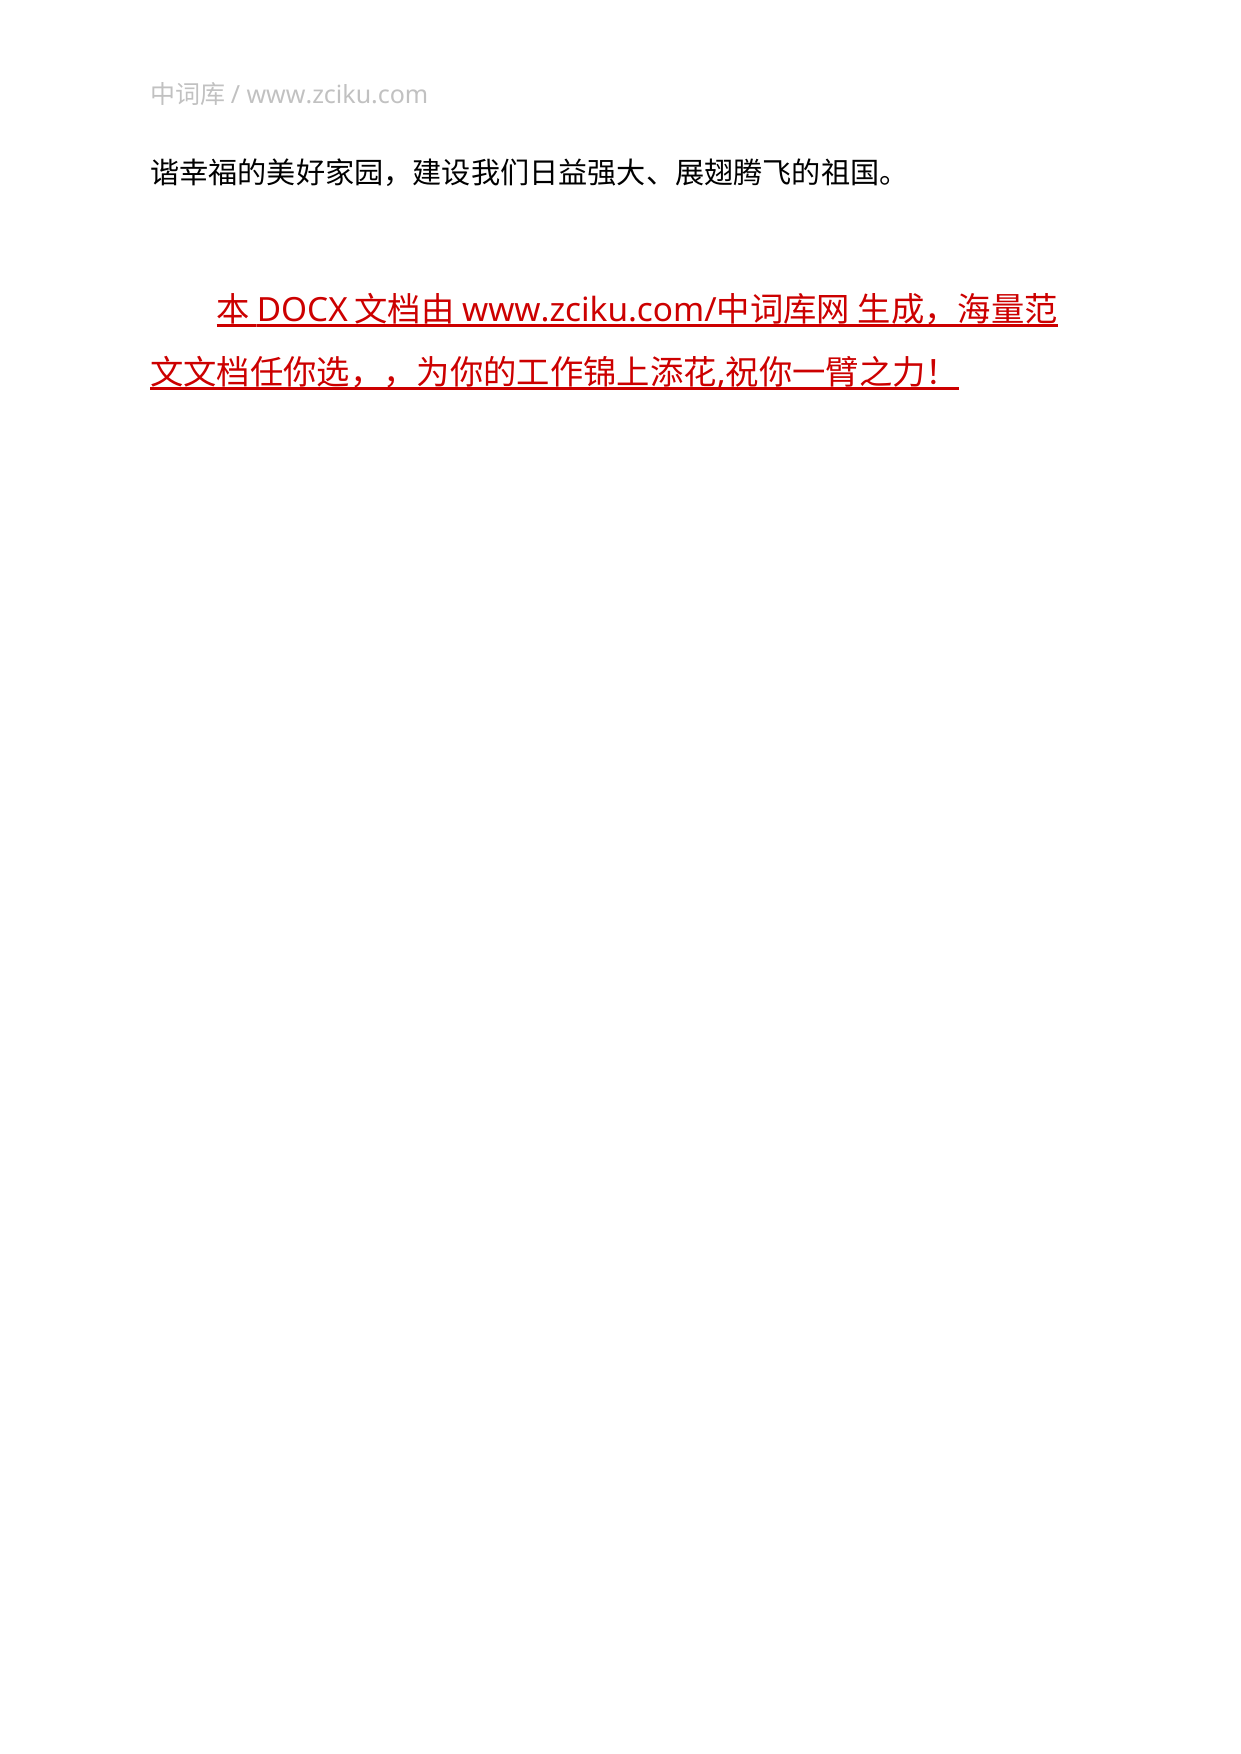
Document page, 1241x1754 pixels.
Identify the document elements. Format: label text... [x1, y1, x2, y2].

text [150, 150, 1090, 192]
text 本DOCX文档由 www.zciku.com/中词库网 生成，海量范文文档任你选，，为你的工作锦上添花,祝你一臂之力！ [150, 283, 1090, 394]
